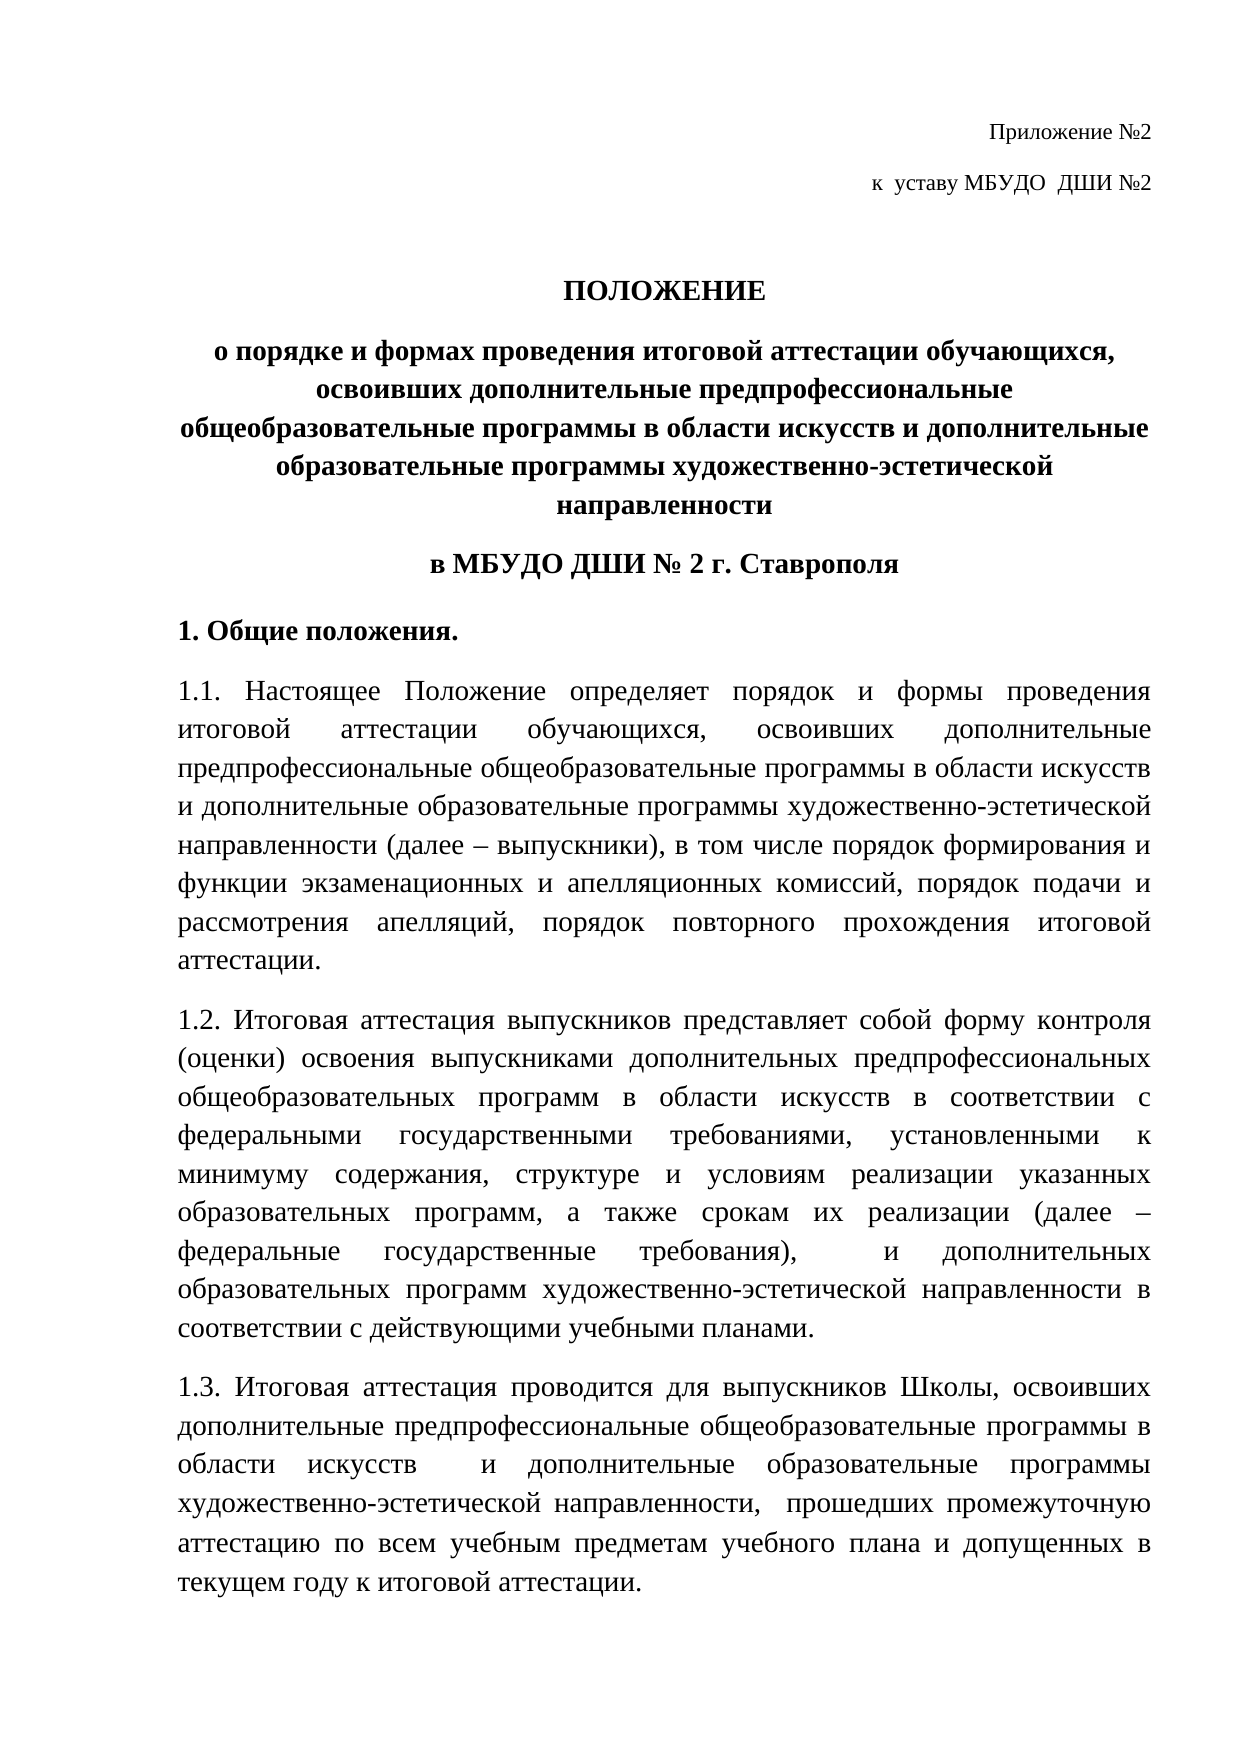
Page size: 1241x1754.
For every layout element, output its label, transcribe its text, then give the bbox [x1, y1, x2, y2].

text 1. Общие положения. [177, 613, 1152, 647]
text 1.2. Итоговая аттестация выпускников представляет собой форму контроля (оценки) освоения выпускниками дополнительных предпрофессиональных общеобразовательных программ в области искусств в соответствии с федеральными государственными требованиями, установленными к минимуму содержания, структуре и условиям реализации указанных образовательных программ, а также срокам их реализации (далее – федеральные государственные требования), и дополнительных образовательных программ художественно-эстетической направленности в соответствии с действующими учебными планами. [177, 1002, 1152, 1344]
text к уставу МБУДО ДШИ №2 [177, 169, 1152, 196]
text 1.1. Настоящее Положение определяет порядок и формы проведения итоговой аттестации обучающихся, освоивших дополнительные предпрофессиональные общеобразовательные программы в области искусств и дополнительные образовательные программы художественно-эстетической направленности (далее – выпускники), в том числе порядок формирования и функции экзаменационных и апелляционных комиссий, порядок подачи и рассмотрения апелляций, порядок повторного прохождения итоговой аттестации. [177, 673, 1152, 976]
text в МБУДО ДШИ № 2 г. Ставрополя [177, 546, 1152, 580]
text о порядке и формах проведения итоговой аттестации обучающихся, освоивших дополнительные предпрофессиональные общеобразовательные программы в области искусств и дополнительные образовательные программы художественно-эстетической направленности [177, 333, 1152, 520]
text ПОЛОЖЕНИЕ [177, 273, 1152, 307]
text Приложение №2 [177, 118, 1152, 144]
text 1.3. Итоговая аттестация проводится для выпускников Школы, освоивших дополнительные предпрофессиональные общеобразовательные программы в области искусств и дополнительные образовательные программы художественно-эстетической направленности, прошедших промежуточную аттестацию по всем учебным предметам учебного плана и допущенных в текущем году к итоговой аттестации. [177, 1369, 1152, 1598]
